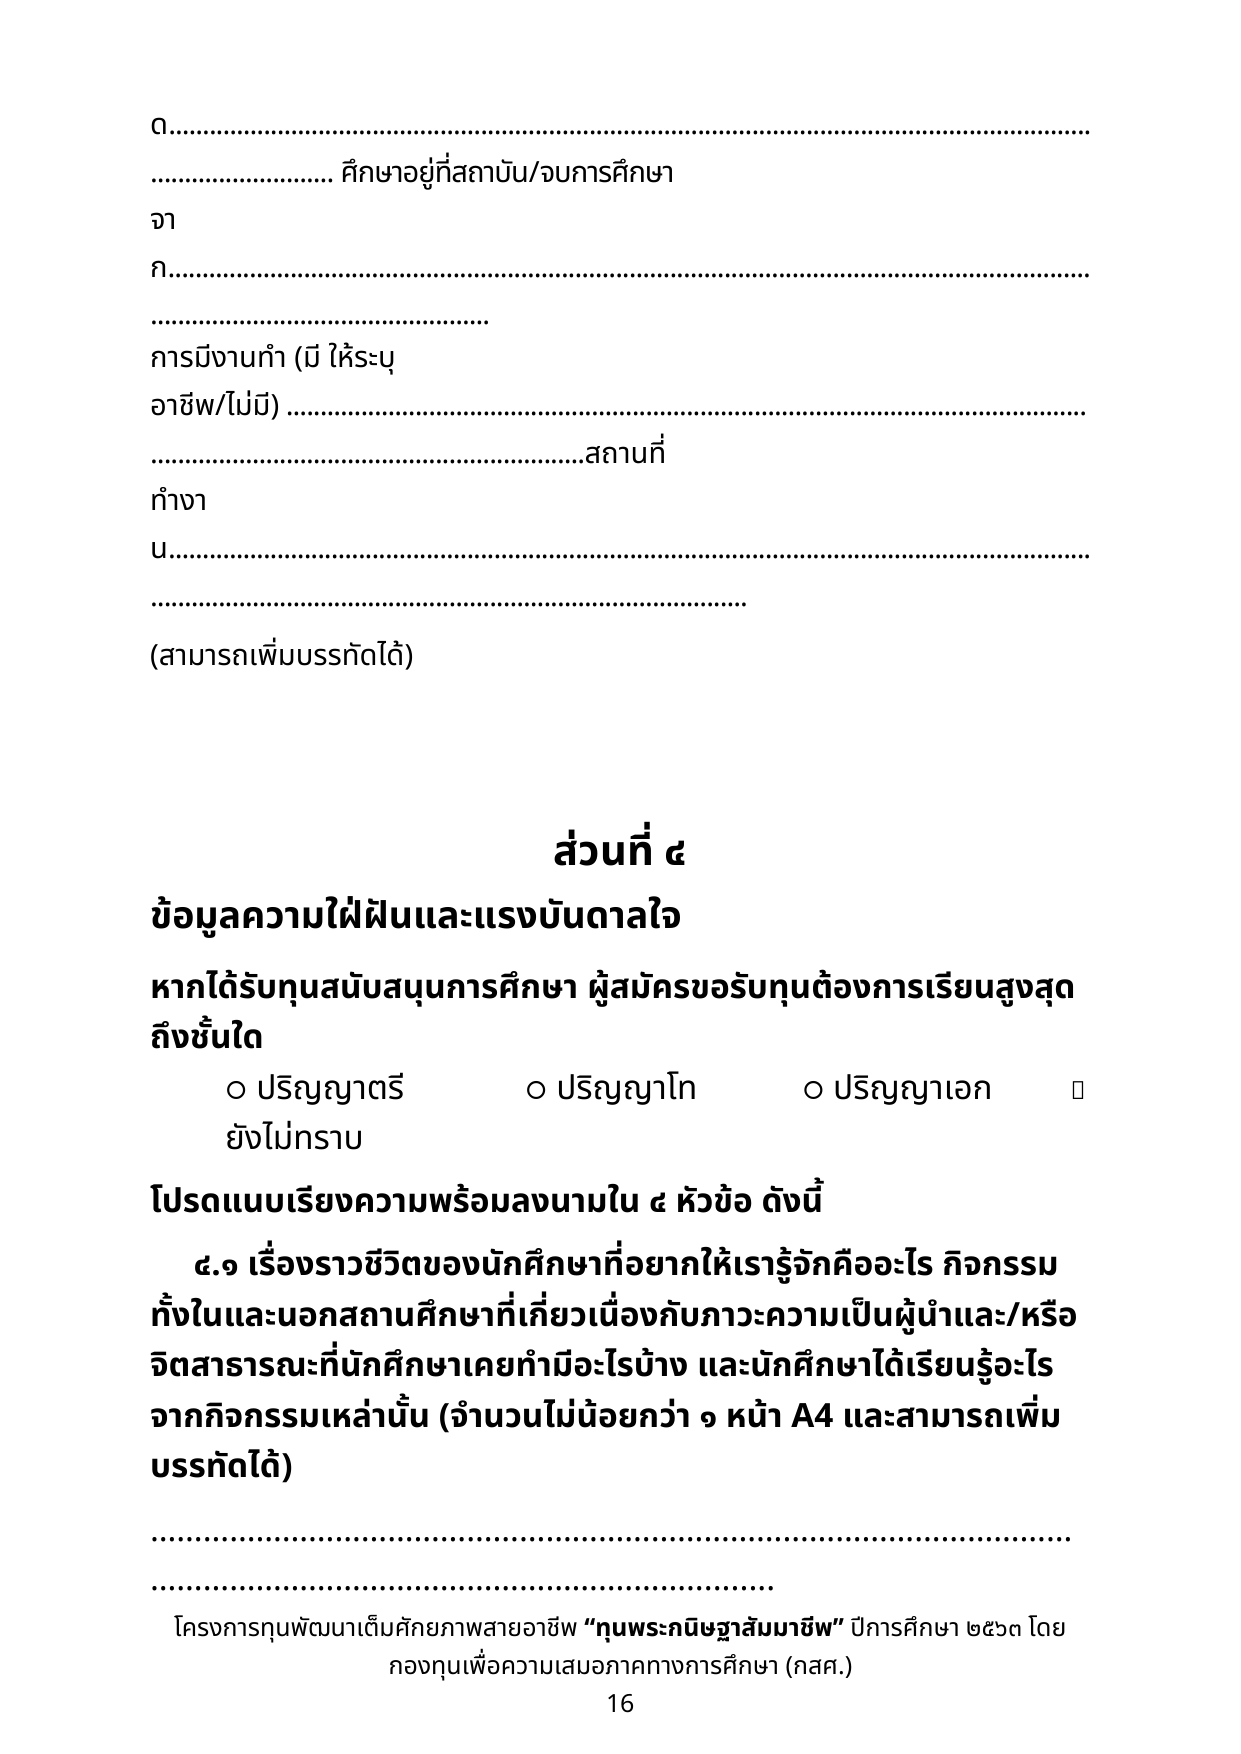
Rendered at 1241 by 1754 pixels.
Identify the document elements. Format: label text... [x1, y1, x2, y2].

text ส่วนที่ ๔ [150, 821, 1090, 884]
text (สามารถเพิ่มบรรทัดได้) [150, 634, 1090, 678]
text ปริญญาตรี ปริญญาโท ปริญญาเอก ยังไม่ทราบ [225, 1064, 1090, 1164]
text หากได้รับทุนสนับสนุนการศึกษา ผู้สมัครขอรับทุนต้องการเรียนสูงสุดถึงชั้นใด [150, 963, 1090, 1064]
text โปรดแนบเรียงความพร้อมลงนามใน ๔ หัวข้อ ดังนี้ [150, 1177, 1090, 1227]
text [150, 1505, 1090, 1600]
text ข้อมูลความใฝ่ฝันและแรงบันดาลใจ [150, 889, 1090, 946]
text ๔.๑ เรื่องราวชีวิตของนักศึกษาที่อยากให้เรารู้จักคืออะไร กิจกรรมทั้งในและนอกสถานศึกษาที่เกี่ยวเนื่องกับภาวะความเป็นผู้นำและ/หรือจิตสาธารณะที่นักศึกษาเคยทำมีอะไรบ้าง และนักศึกษาได้เรียนรู้อะไรจากกิจกรรมเหล่านั้น (จำนวนไม่น้อยกว่า ๑ หน้า A4 และสามารถเพิ่มบรรทัดได้) [150, 1240, 1090, 1493]
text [150, 103, 1090, 614]
